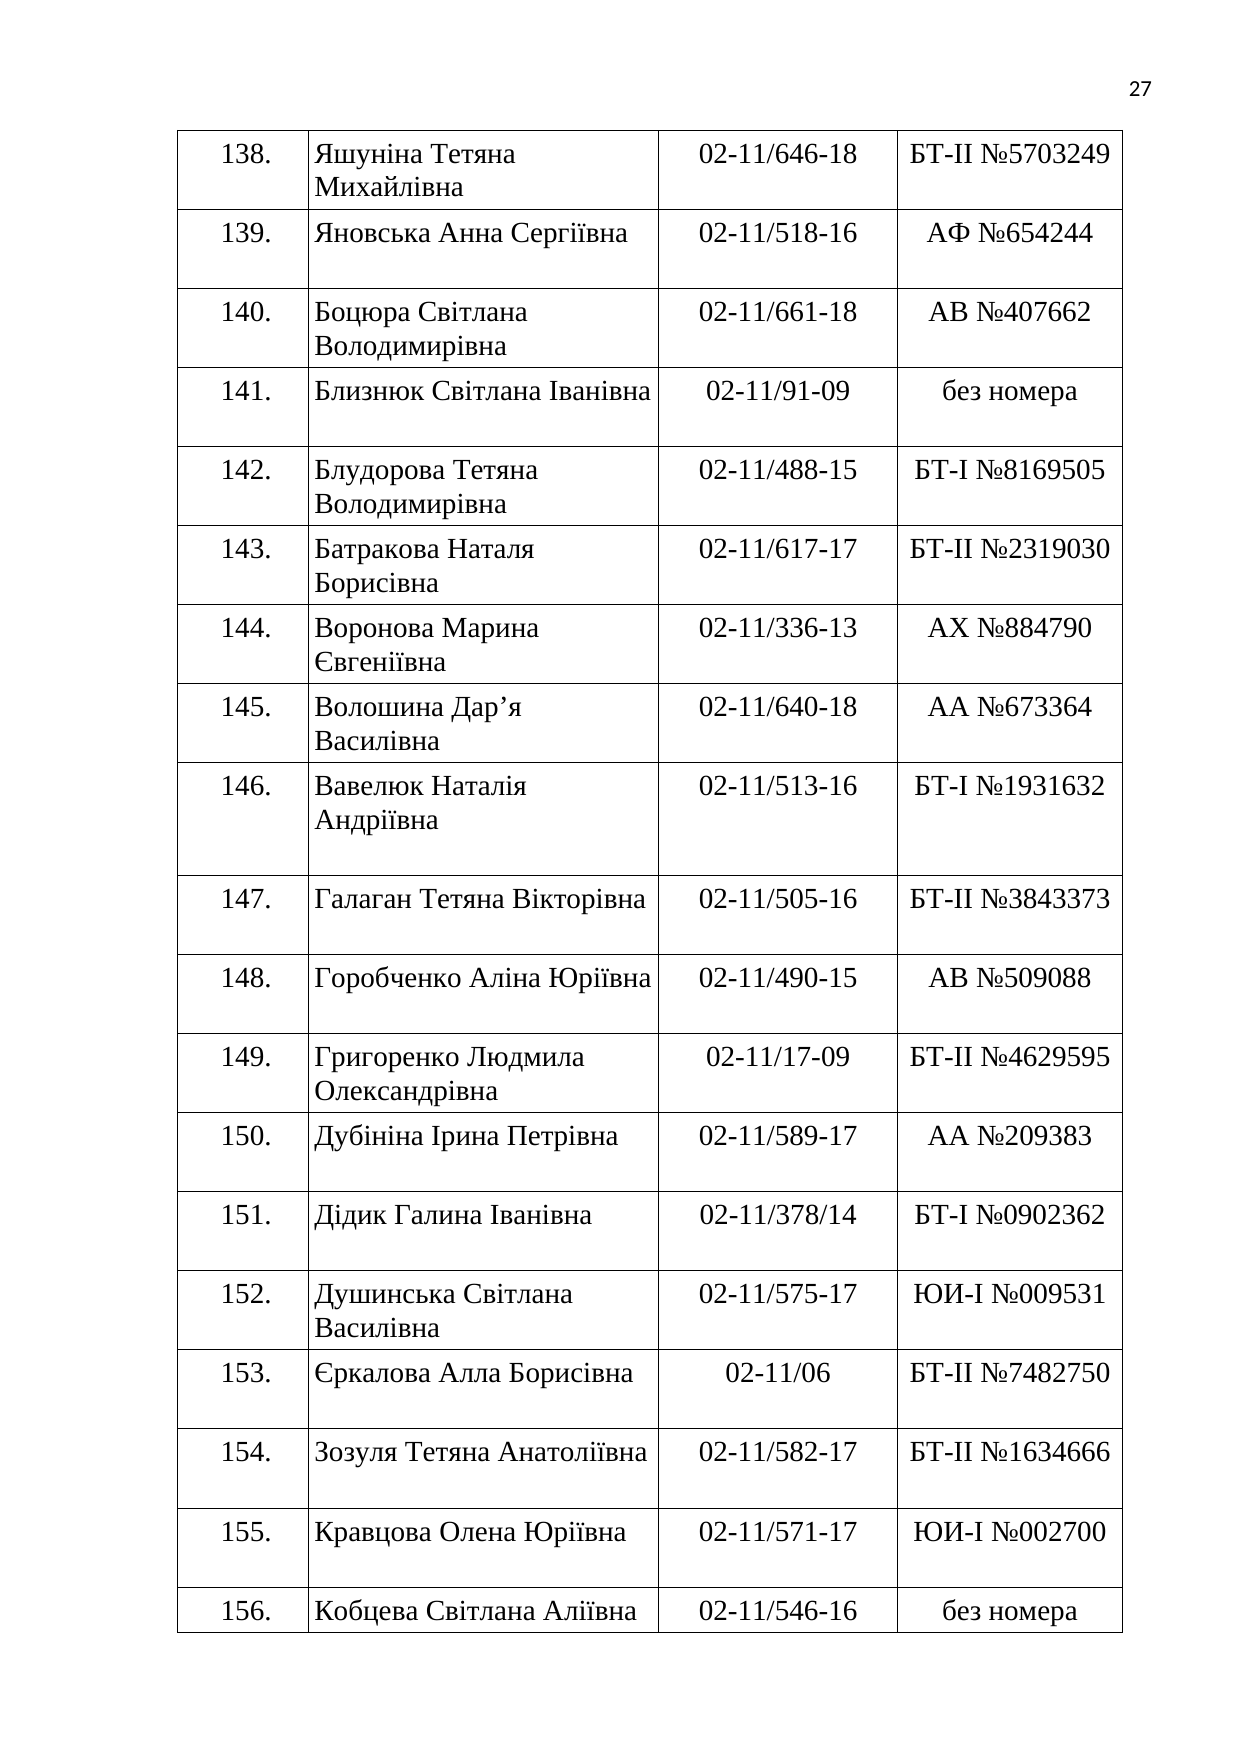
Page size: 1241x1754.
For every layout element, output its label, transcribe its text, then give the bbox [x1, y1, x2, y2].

table_cell [178, 447, 308, 525]
table_cell [178, 1271, 308, 1349]
table_cell АХ №884790 [898, 605, 1122, 683]
table_cell Вавелюк Наталія Андріївна [309, 763, 658, 875]
table_cell 02-11/661-18 [659, 289, 897, 367]
table_cell 02-11/646-18 [659, 131, 897, 209]
table_cell [178, 526, 308, 604]
table_cell АФ №654244 [898, 210, 1122, 288]
table_cell [178, 1113, 308, 1191]
table_cell 02-11/518-16 [659, 210, 897, 288]
table_cell БТ-ІІ №3843373 [898, 876, 1122, 954]
table_cell 02-11/640-18 [659, 684, 897, 762]
table_cell 02-11/582-17 [659, 1429, 897, 1507]
table_cell [178, 1034, 308, 1112]
table_cell без номера [898, 368, 1122, 446]
table_cell АА №209383 [898, 1113, 1122, 1191]
table_cell [178, 1429, 308, 1507]
table_cell АВ №407662 [898, 289, 1122, 367]
table_cell АА №673364 [898, 684, 1122, 762]
table_cell Яновська Анна Сергіївна [309, 210, 658, 288]
table_cell 02-11/06 [659, 1350, 897, 1428]
table_cell Волошина Дар’я Василівна [309, 684, 658, 762]
table_cell 02-11/571-17 [659, 1509, 897, 1586]
table_cell АВ №509088 [898, 955, 1122, 1033]
table_cell [178, 368, 308, 446]
table_cell [178, 131, 308, 209]
table_cell 02-11/505-16 [659, 876, 897, 954]
table_cell Галаган Тетяна Вікторівна [309, 876, 658, 954]
table_cell [178, 955, 308, 1033]
table_cell ЮИ-І №009531 [898, 1271, 1122, 1349]
table_cell [178, 1509, 308, 1586]
table_cell 02-11/513-16 [659, 763, 897, 875]
table_cell [178, 605, 308, 683]
table_cell 02-11/589-17 [659, 1113, 897, 1191]
table_cell Яшуніна Тетяна Михайлівна [309, 131, 658, 209]
table_cell Боцюра Світлана Володимирівна [309, 289, 658, 367]
table_cell БТ-ІІ №2319030 [898, 526, 1122, 604]
table_cell БТ-І №1931632 [898, 763, 1122, 875]
table_cell [178, 876, 308, 954]
table_cell [178, 210, 308, 288]
table_cell Блудорова Тетяна Володимирівна [309, 447, 658, 525]
table_cell 02-11/378/14 [659, 1192, 897, 1270]
table_cell 02-11/17-09 [659, 1034, 897, 1112]
table_cell [178, 684, 308, 762]
table_cell Душинська Світлана Василівна [309, 1271, 658, 1349]
table_cell без номера [898, 1588, 1122, 1632]
table_cell ЮИ-І №002700 [898, 1509, 1122, 1586]
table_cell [309, 1588, 658, 1632]
table_cell 02-11/490-15 [659, 955, 897, 1033]
table_cell БТ-І №0902362 [898, 1192, 1122, 1270]
table_cell Дубініна Ірина Петрівна [309, 1113, 658, 1191]
table_cell 02-11/91-09 [659, 368, 897, 446]
table_cell БТ-І №8169505 [898, 447, 1122, 525]
table_cell Кравцова Олена Юріївна [309, 1509, 658, 1586]
table_cell Близнюк Світлана Іванівна [309, 368, 658, 446]
table_cell Батракова Наталя Борисівна [309, 526, 658, 604]
table_cell 02-11/488-15 [659, 447, 897, 525]
table_cell 02-11/617-17 [659, 526, 897, 604]
table_cell Дідик Галина Іванівна [309, 1192, 658, 1270]
table_cell Єркалова Алла Борисівна [309, 1350, 658, 1428]
table_cell 02-11/575-17 [659, 1271, 897, 1349]
table_cell 02-11/546-16 [659, 1588, 897, 1632]
table_cell Горобченко Аліна Юріївна [309, 955, 658, 1033]
table_cell БТ-ІІ №5703249 [898, 131, 1122, 209]
table_cell 02-11/336-13 [659, 605, 897, 683]
table_cell [178, 289, 308, 367]
table_cell Зозуля Тетяна Анатоліївна [309, 1429, 658, 1507]
table_cell Григоренко Людмила Олександрівна [309, 1034, 658, 1112]
table_cell Воронова Марина Євгеніївна [309, 605, 658, 683]
table_cell БТ-ІІ №7482750 [898, 1350, 1122, 1428]
table_cell БТ-ІІ №1634666 [898, 1429, 1122, 1507]
table_cell [178, 1588, 308, 1632]
table_cell БТ-ІІ №4629595 [898, 1034, 1122, 1112]
table_cell [178, 1192, 308, 1270]
table_cell [178, 763, 308, 875]
table_cell [178, 1350, 308, 1428]
